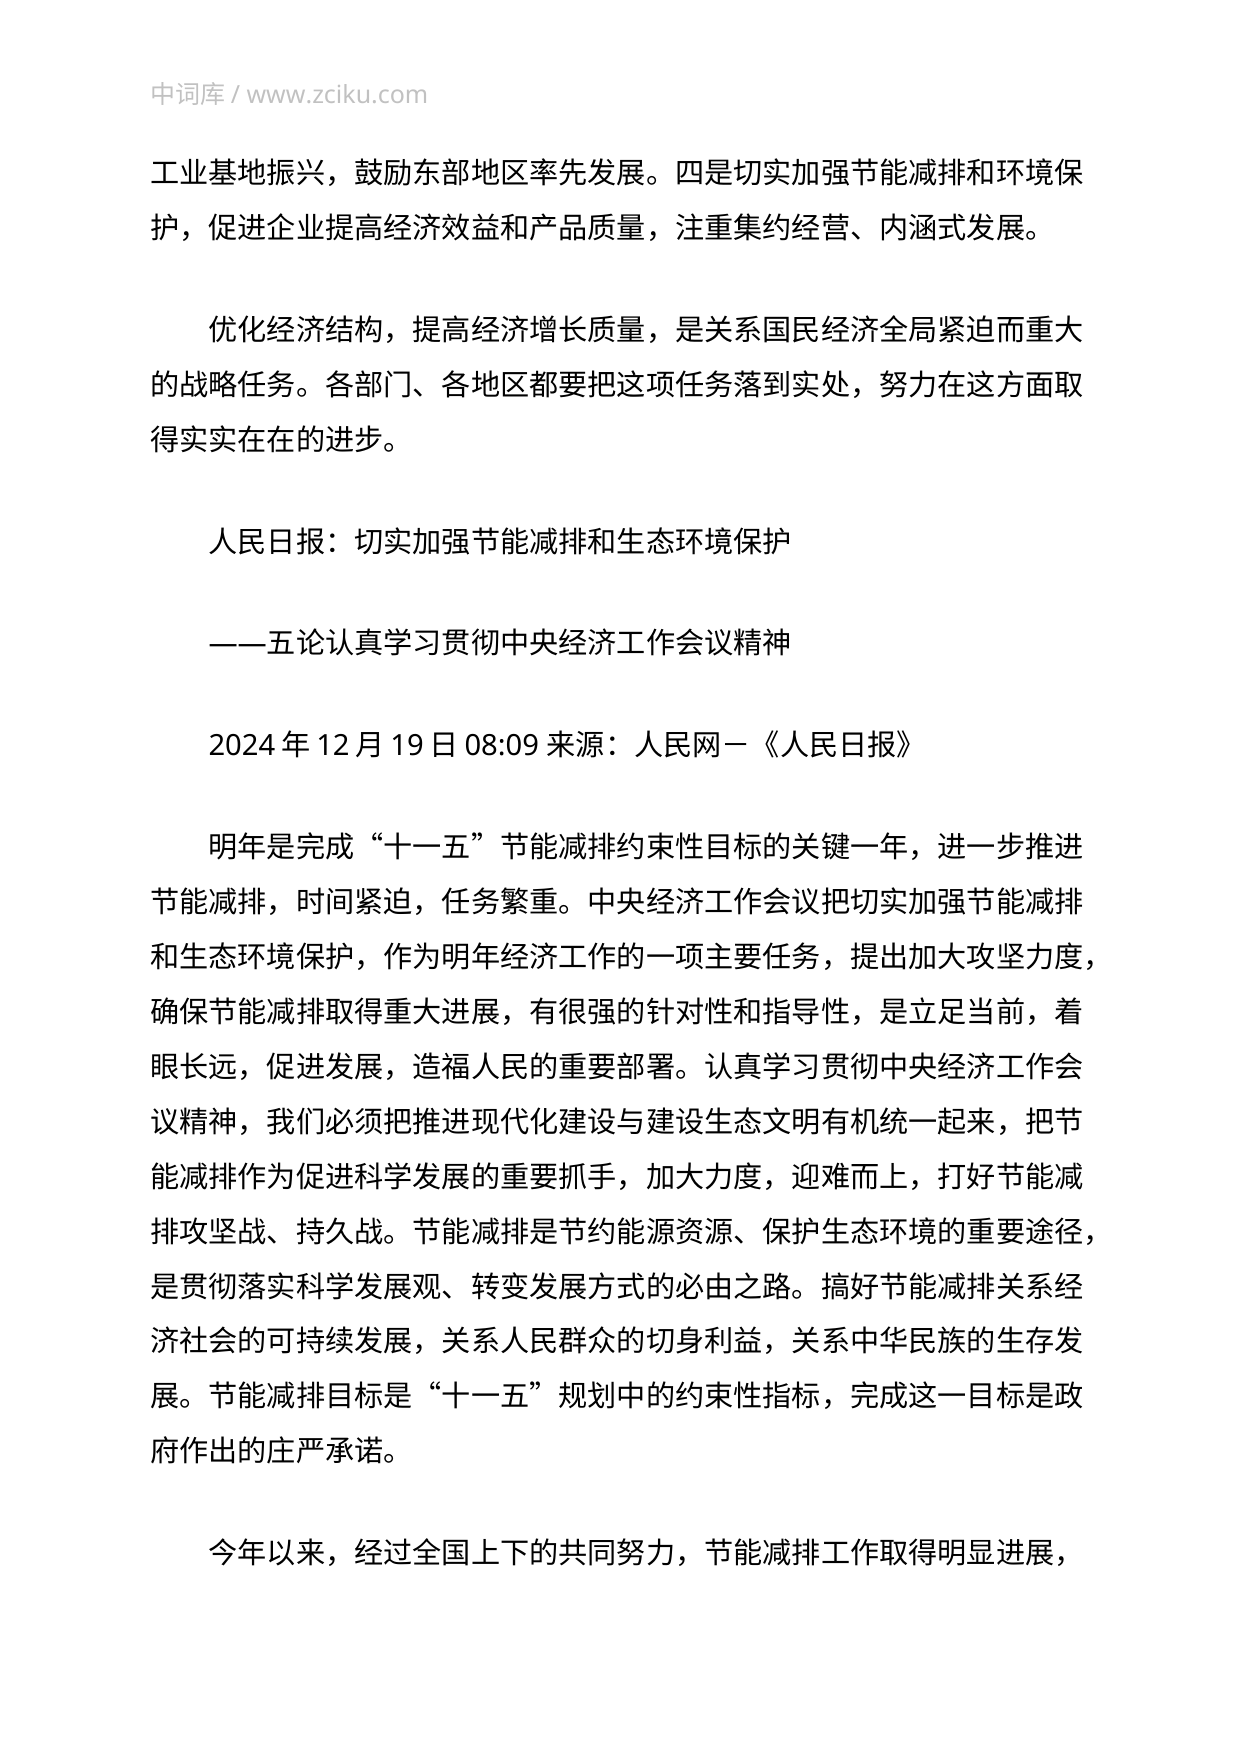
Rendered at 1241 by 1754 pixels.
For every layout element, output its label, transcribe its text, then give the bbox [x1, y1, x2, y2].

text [150, 1529, 1090, 1572]
text 2024年12月19日08:09 来源：人民网－《人民日报》 [150, 722, 1090, 764]
text 人民日报：切实加强节能减排和生态环境保护 [150, 518, 1090, 561]
text ――五论认真学习贯彻中央经济工作会议精神 [150, 620, 1090, 662]
text 明年是完成“十一五”节能减排约束性目标的关键一年，进一步推进节能减排，时间紧迫，任务繁重。中央经济工作会议把切实加强节能减排和生态环境保护，作为明年经济工作的一项主要任务，提出加大攻坚力度，确保节能减排取得重大进展，有很强的针对性和指导性，是立足当前，着眼长远，促进发展，造福人民的重要部署。认真学习贯彻中央经济工作会议精神，我们必须把推进现代化建设与建设生态文明有机统一起来，把节能减排作为促进科学发展的重要抓手，加大力度，迎难而上，打好节能减排攻坚战、持久战。节能减排是节约能源资源、保护生态环境的重要途径，是贯彻落实科学发展观、转变发展方式的必由之路。搞好节能减排关系经济社会的可持续发展，关系人民群众的切身利益，关系中华民族的生存发展。节能减排目标是“十一五”规划中的约束性指标，完成这一目标是政府作出的庄严承诺。 [150, 824, 1090, 1470]
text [150, 150, 1090, 247]
text 优化经济结构，提高经济增长质量，是关系国民经济全局紧迫而重大的战略任务。各部门、各地区都要把这项任务落到实处，努力在这方面取得实实在在的进步。 [150, 307, 1090, 459]
